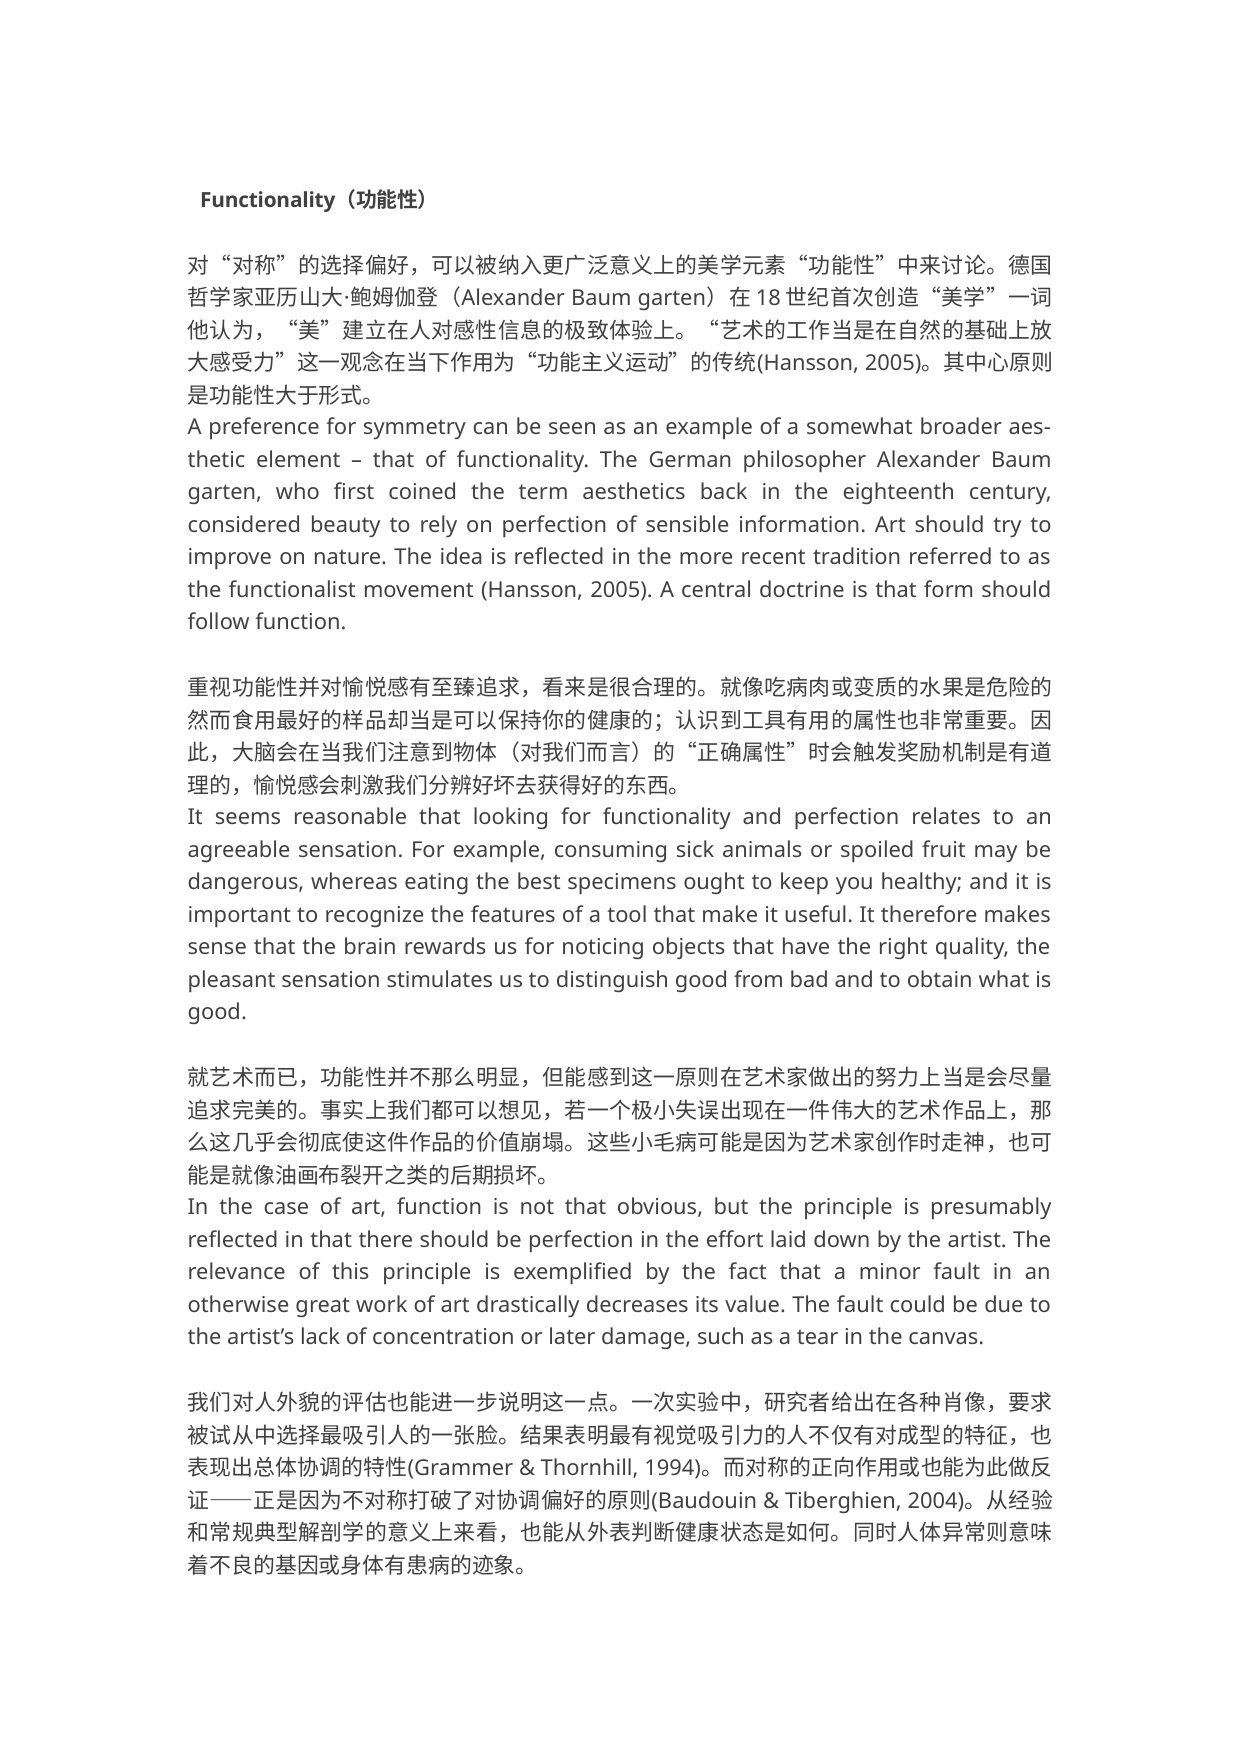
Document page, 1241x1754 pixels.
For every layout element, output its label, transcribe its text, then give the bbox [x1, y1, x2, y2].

text It seems reasonable that looking for functionality and perfection relates to an agreeable sensation. For example, consuming sick animals or spoiled fruit may be dangerous, whereas eating the best specimens ought to keep you healthy; and it is important to recognize the features of a tool that make it useful. It therefore makes sense that the brain rewards us for noticing objects that have the right quality, the pleasant sensation stimulates us to distinguish good from bad and to obtain what is good. [187, 800, 1053, 1027]
text A preference for symmetry can be seen as an example of a somewhat broader aes- thetic element – that of functionality. The German philosopher Alexander Baum garten, who first coined the term aesthetics back in the eighteenth century, considered beauty to rely on perfection of sensible information. Art should try to improve on nature. The idea is reflected in the more recent tradition referred to as the functionalist movement (Hansson, 2005). A central doctrine is that form should follow function. [187, 410, 1053, 637]
text 我们对人外貌的评估也能进一步说明这一点。一次实验中，研究者给出在各种肖像，要求被试从中选择最吸引人的一张脸。结果表明最有视觉吸引力的人不仅有对成型的特征，也表现出总体协调的特性(Grammer & Thornhill, 1994)。而对称的正向作用或也能为此做反证——正是因为不对称打破了对协调偏好的原则(Baudouin & Tiberghien, 2004)。从经验和常规典型解剖学的意义上来看，也能从外表判断健康状态是如何。同时人体异常则意味着不良的基因或身体有患病的迹象。 [187, 1385, 1053, 1580]
text 就艺术而已，功能性并不那么明显，但能感到这一原则在艺术家做出的努力上当是会尽量追求完美的。事实上我们都可以想见，若一个极小失误出现在一件伟大的艺术作品上，那么这几乎会彻底使这件作品的价值崩塌。这些小毛病可能是因为艺术家创作时走神，也可能是就像油画布裂开之类的后期损坏。 [187, 1060, 1053, 1190]
text 对“对称”的选择偏好，可以被纳入更广泛意义上的美学元素“功能性”中来讨论。德国哲学家亚历山大·鲍姆伽登（Alexander Baum garten）在18世纪首次创造“美学”一词，他认为，“美”建立在人对感性信息的极致体验上。“艺术的工作当是在自然的基础上放大感受力”这一观念在当下作用为“功能主义运动”的传统(Hansson, 2005)。其中心原则是功能性大于形式。 [187, 247, 1053, 410]
subtitle Functionality（功能性） [200, 182, 1053, 215]
text 重视功能性并对愉悦感有至臻追求，看来是很合理的。就像吃病肉或变质的水果是危险的，然而食用最好的样品却当是可以保持你的健康的；认识到工具有用的属性也非常重要。因此，大脑会在当我们注意到物体（对我们而言）的“正确属性”时会触发奖励机制是有道理的，愉悦感会刺激我们分辨好坏去获得好的东西。 [187, 670, 1053, 800]
text In the case of art, function is not that obvious, but the principle is presumably reflected in that there should be perfection in the effort laid down by the artist. The relevance of this principle is exemplified by the fact that a minor fault in an otherwise great work of art drastically decreases its value. The fault could be due to the artist’s lack of concentration or later damage, such as a tear in the canvas. [187, 1190, 1053, 1352]
